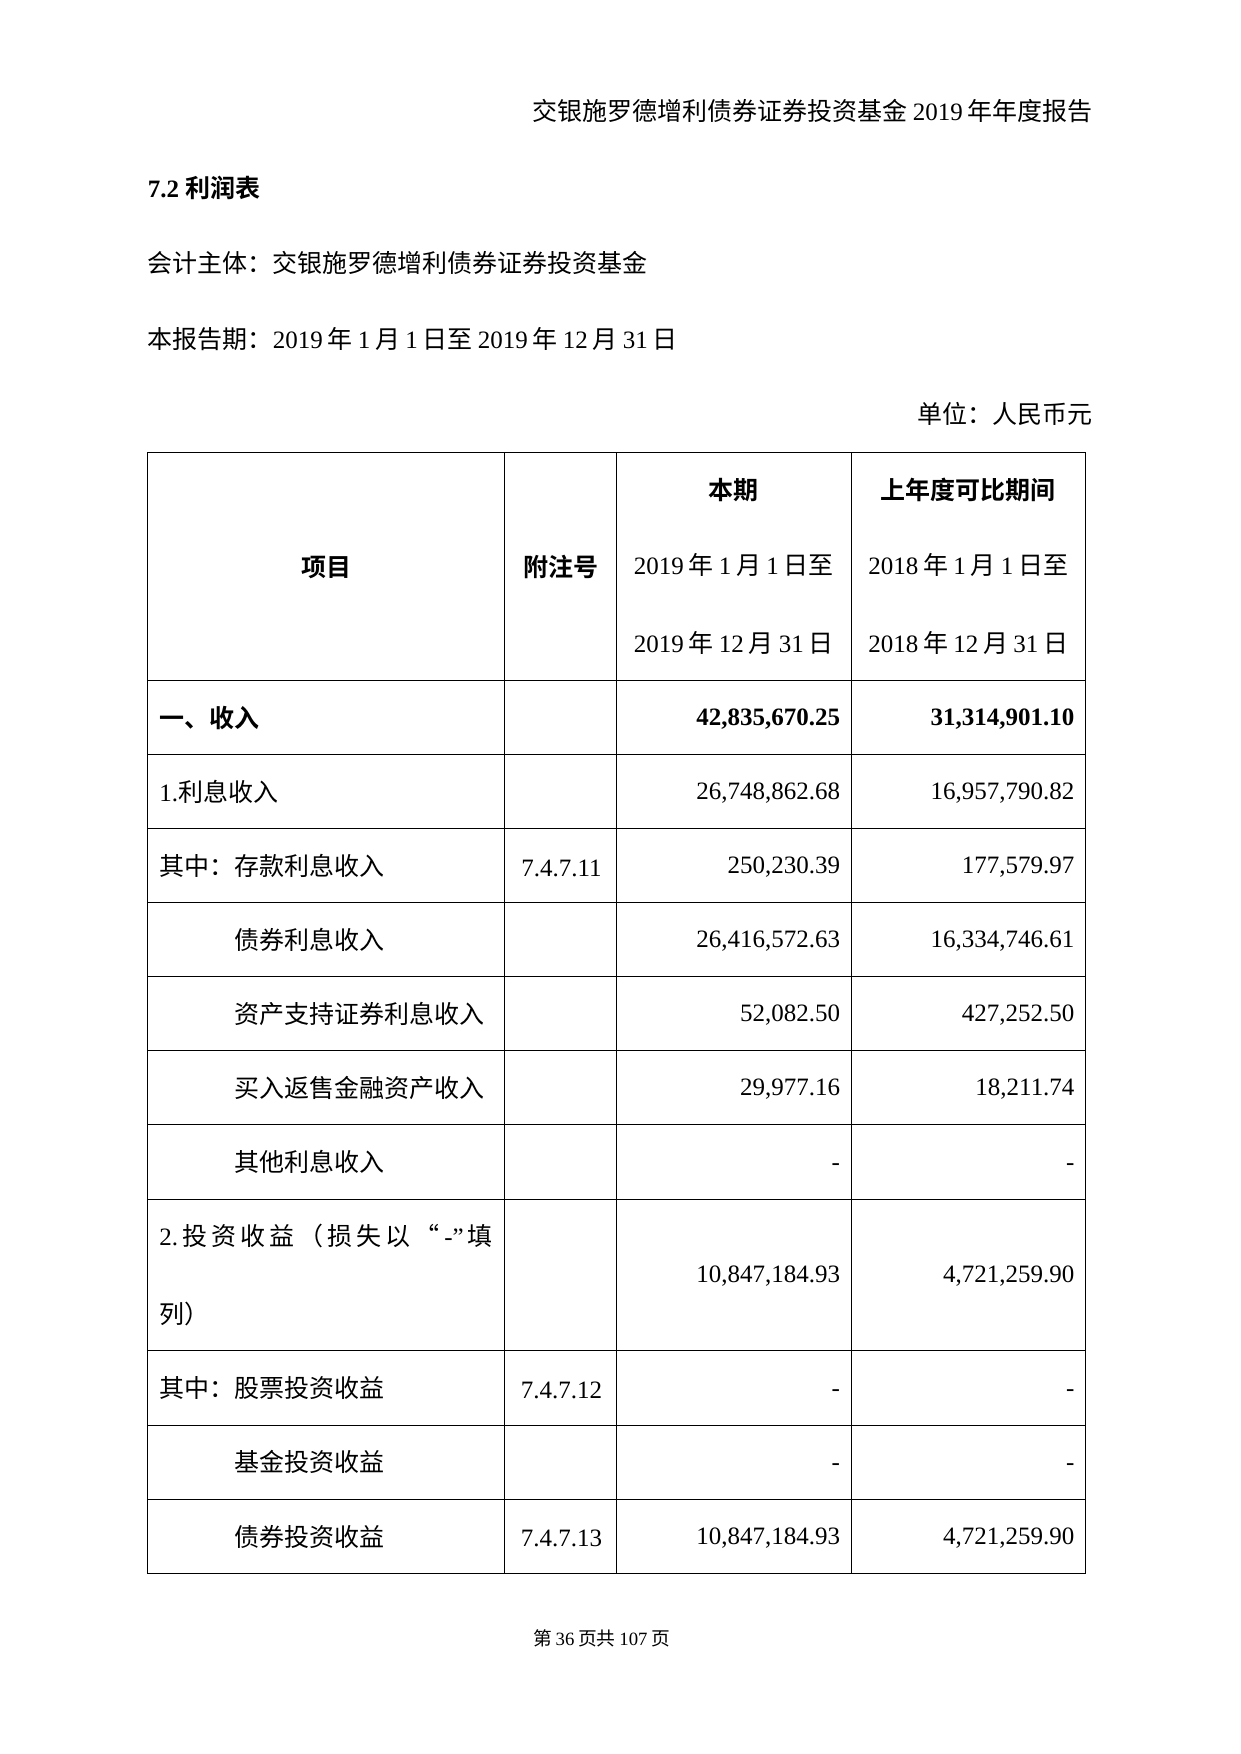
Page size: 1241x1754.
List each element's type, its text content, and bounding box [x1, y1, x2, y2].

table_cell 18,211.74 [852, 1051, 1085, 1124]
table_cell - [852, 1426, 1085, 1498]
table_cell 4,721,259.90 [852, 1500, 1085, 1573]
table_cell - [852, 1125, 1085, 1198]
table_cell 1.利息收入 [148, 755, 504, 828]
table_cell 29,977.16 [617, 1051, 851, 1124]
table_cell [505, 903, 616, 976]
table_cell 26,416,572.63 [617, 903, 851, 976]
table_cell 427,252.50 [852, 977, 1085, 1050]
table_cell 其他利息收入 [148, 1125, 504, 1198]
table_cell 债券投资收益 [148, 1500, 504, 1573]
text 会计主体：交银施罗德增利债券证券投资基金 [148, 229, 1092, 294]
table_cell - [617, 1351, 851, 1424]
table_cell 4,721,259.90 [852, 1200, 1085, 1350]
table_cell 资产支持证券利息收入 [148, 977, 504, 1050]
table_cell 16,334,746.61 [852, 903, 1085, 976]
table_cell 52,082.50 [617, 977, 851, 1050]
table_cell 10,847,184.93 [617, 1200, 851, 1350]
table_cell 7.4.7.13 [505, 1500, 616, 1573]
table_cell 7.4.7.12 [505, 1351, 616, 1424]
table_cell - [852, 1351, 1085, 1424]
table_cell 250,230.39 [617, 829, 851, 902]
table_cell 42,835,670.25 [617, 681, 851, 754]
table_cell 16,957,790.82 [852, 755, 1085, 828]
table_cell 10,847,184.93 [617, 1500, 851, 1573]
table_cell 基金投资收益 [148, 1426, 504, 1498]
table_cell [505, 681, 616, 754]
table_cell - [617, 1125, 851, 1198]
subtitle 7.2 利润表 [148, 154, 1092, 219]
table_cell [505, 977, 616, 1050]
table_cell [505, 1200, 616, 1350]
text 本报告期：2019年1月1日至2019年12月31日 [148, 305, 1092, 370]
table_header 本期 2019年1月1日至2019年12月31日 [617, 453, 851, 680]
table_cell 其中：股票投资收益 [148, 1351, 504, 1424]
table_cell 7.4.7.11 [505, 829, 616, 902]
table_cell 2.投资收益（损失以“-”填列） [148, 1200, 504, 1350]
table_header 附注号 [505, 453, 616, 680]
table_cell 债券利息收入 [148, 903, 504, 976]
table_cell [505, 1426, 616, 1498]
table_cell 31,314,901.10 [852, 681, 1085, 754]
table_cell [505, 1051, 616, 1124]
table_header 上年度可比期间 2018年1月1日至2018年12月31日 [852, 453, 1085, 680]
text 单位：人民币元 [149, 380, 1092, 445]
table_cell 一、收入 [148, 681, 504, 754]
table_header 项目 [148, 453, 504, 680]
table_cell 177,579.97 [852, 829, 1085, 902]
table_cell [505, 1125, 616, 1198]
table_cell [505, 755, 616, 828]
table_cell 26,748,862.68 [617, 755, 851, 828]
table_cell 买入返售金融资产收入 [148, 1051, 504, 1124]
table_cell - [617, 1426, 851, 1498]
table_cell 其中：存款利息收入 [148, 829, 504, 902]
